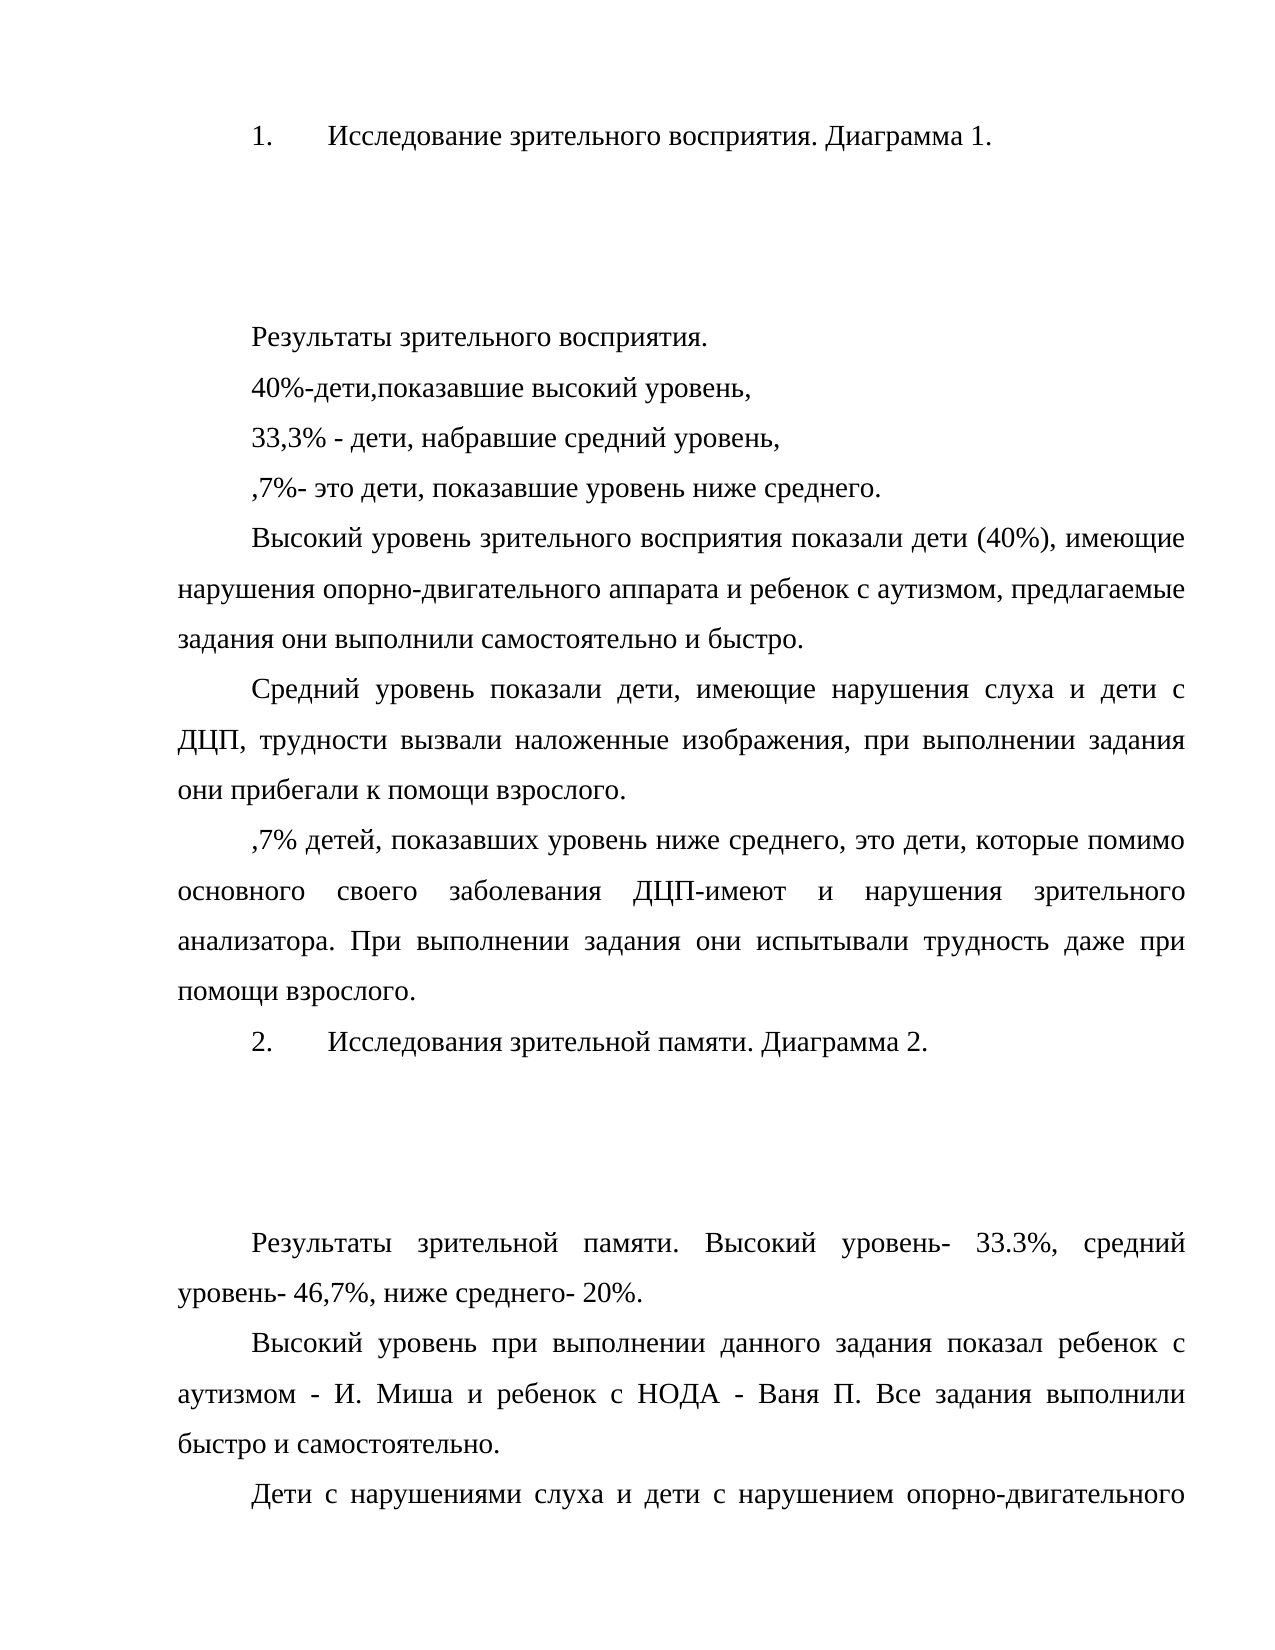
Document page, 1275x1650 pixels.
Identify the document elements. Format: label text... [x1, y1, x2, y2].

text Высокий уровень при выполнении данного задания показал ребенок с аутизмом - И. Миша и ребенок с НОДА - Ваня П. Все задания выполнили быстро и самостоятельно. [177, 1326, 1186, 1460]
text Результаты зрительной памяти. Высокий уровень- 33.3%, средний уровень- 46,7%, ниже среднего- 20%. [177, 1225, 1186, 1309]
text 33,3% - дети, набравшие средний уровень, [177, 420, 1186, 453]
text Средний уровень показали дети, имеющие нарушения слуха и дети с ДЦП, трудности вызвали наложенные изображения, при выполнении задания они прибегали к помощи взрослого. [177, 672, 1186, 806]
text ,7% детей, показавших уровень ниже среднего, это дети, которые помимо основного своего заболевания ДЦП-имеют и нарушения зрительного анализатора. При выполнении задания они испытывали трудность даже при помощи взрослого. [177, 822, 1186, 1007]
text ,7%- это дети, показавшие уровень ниже среднего. [177, 470, 1186, 504]
text Высокий уровень зрительного восприятия показали дети (40%), имеющие нарушения опорно-двигательного аппарата и ребенок с аутизмом, предлагаемые задания они выполнили самостоятельно и быстро. [177, 521, 1186, 655]
text 1. Исследование зрительного восприятия. Диаграмма 1. [177, 118, 1186, 152]
text 2. Исследования зрительной памяти. Диаграмма 2. [177, 1024, 1186, 1057]
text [177, 1477, 1186, 1510]
text Результаты зрительного восприятия. [177, 319, 1186, 353]
text 40%-дети,показавшие высокий уровень, [177, 370, 1186, 403]
